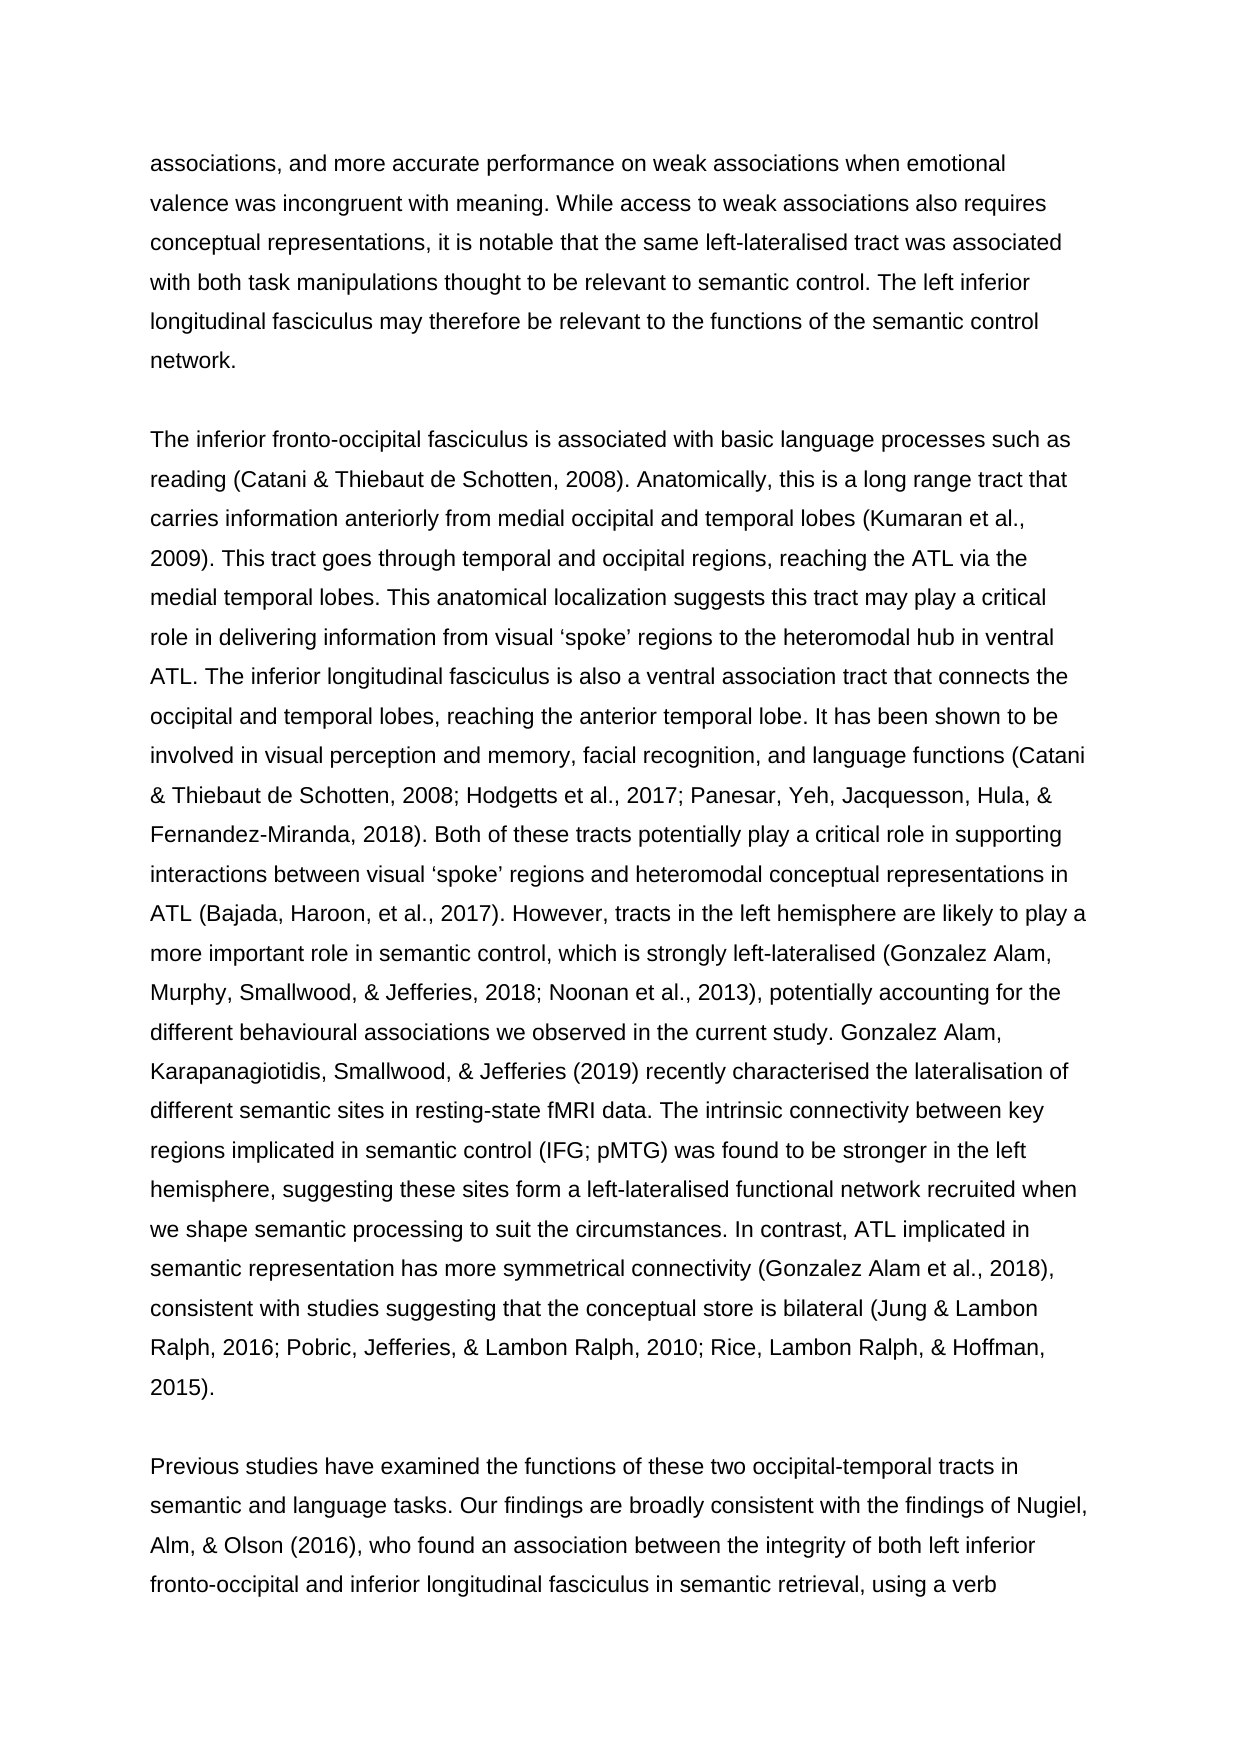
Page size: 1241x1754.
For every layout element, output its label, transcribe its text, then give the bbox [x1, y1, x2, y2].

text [150, 1453, 1090, 1598]
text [150, 150, 1090, 374]
text The inferior fronto-occipital fasciculus is associated with basic language processes such as reading (Catani & Thiebaut de Schotten, 2008). Anatomically, this is a long range tract that carries information anteriorly from medial occipital and temporal lobes (Kumaran et al., 2009). This tract goes through temporal and occipital regions, reaching the ATL via the medial temporal lobes. This anatomical localization suggests this tract may play a critical role in delivering information from visual ‘spoke’ regions to the heteromodal hub in ventral ATL. The inferior longitudinal fasciculus is also a ventral association tract that connects the occipital and temporal lobes, reaching the anterior temporal lobe. It has been shown to be involved in visual perception and memory, facial recognition, and language functions (Catani & Thiebaut de Schotten, 2008; Hodgetts et al., 2017; Panesar, Yeh, Jacquesson, Hula, & Fernandez-Miranda, 2018). Both of these tracts potentially play a critical role in supporting interactions between visual ‘spoke’ regions and heteromodal conceptual representations in ATL (Bajada, Haroon, et al., 2017). However, tracts in the left hemisphere are likely to play a more important role in semantic control, which is strongly left-lateralised (Gonzalez Alam, Murphy, Smallwood, & Jefferies, 2018; Noonan et al., 2013), potentially accounting for the different behavioural associations we observed in the current study. Gonzalez Alam, Karapanagiotidis, Smallwood, & Jefferies (2019) recently characterised the lateralisation of different semantic sites in resting-state fMRI data. The intrinsic connectivity between key regions implicated in semantic control (IFG; pMTG) was found to be stronger in the left hemisphere, suggesting these sites form a left-lateralised functional network recruited when we shape semantic processing to suit the circumstances. In contrast, ATL implicated in semantic representation has more symmetrical connectivity (Gonzalez Alam et al., 2018), consistent with studies suggesting that the conceptual store is bilateral (Jung & Lambon Ralph, 2016; Pobric, Jefferies, & Lambon Ralph, 2010; Rice, Lambon Ralph, & Hoffman, 2015). [150, 426, 1090, 1400]
